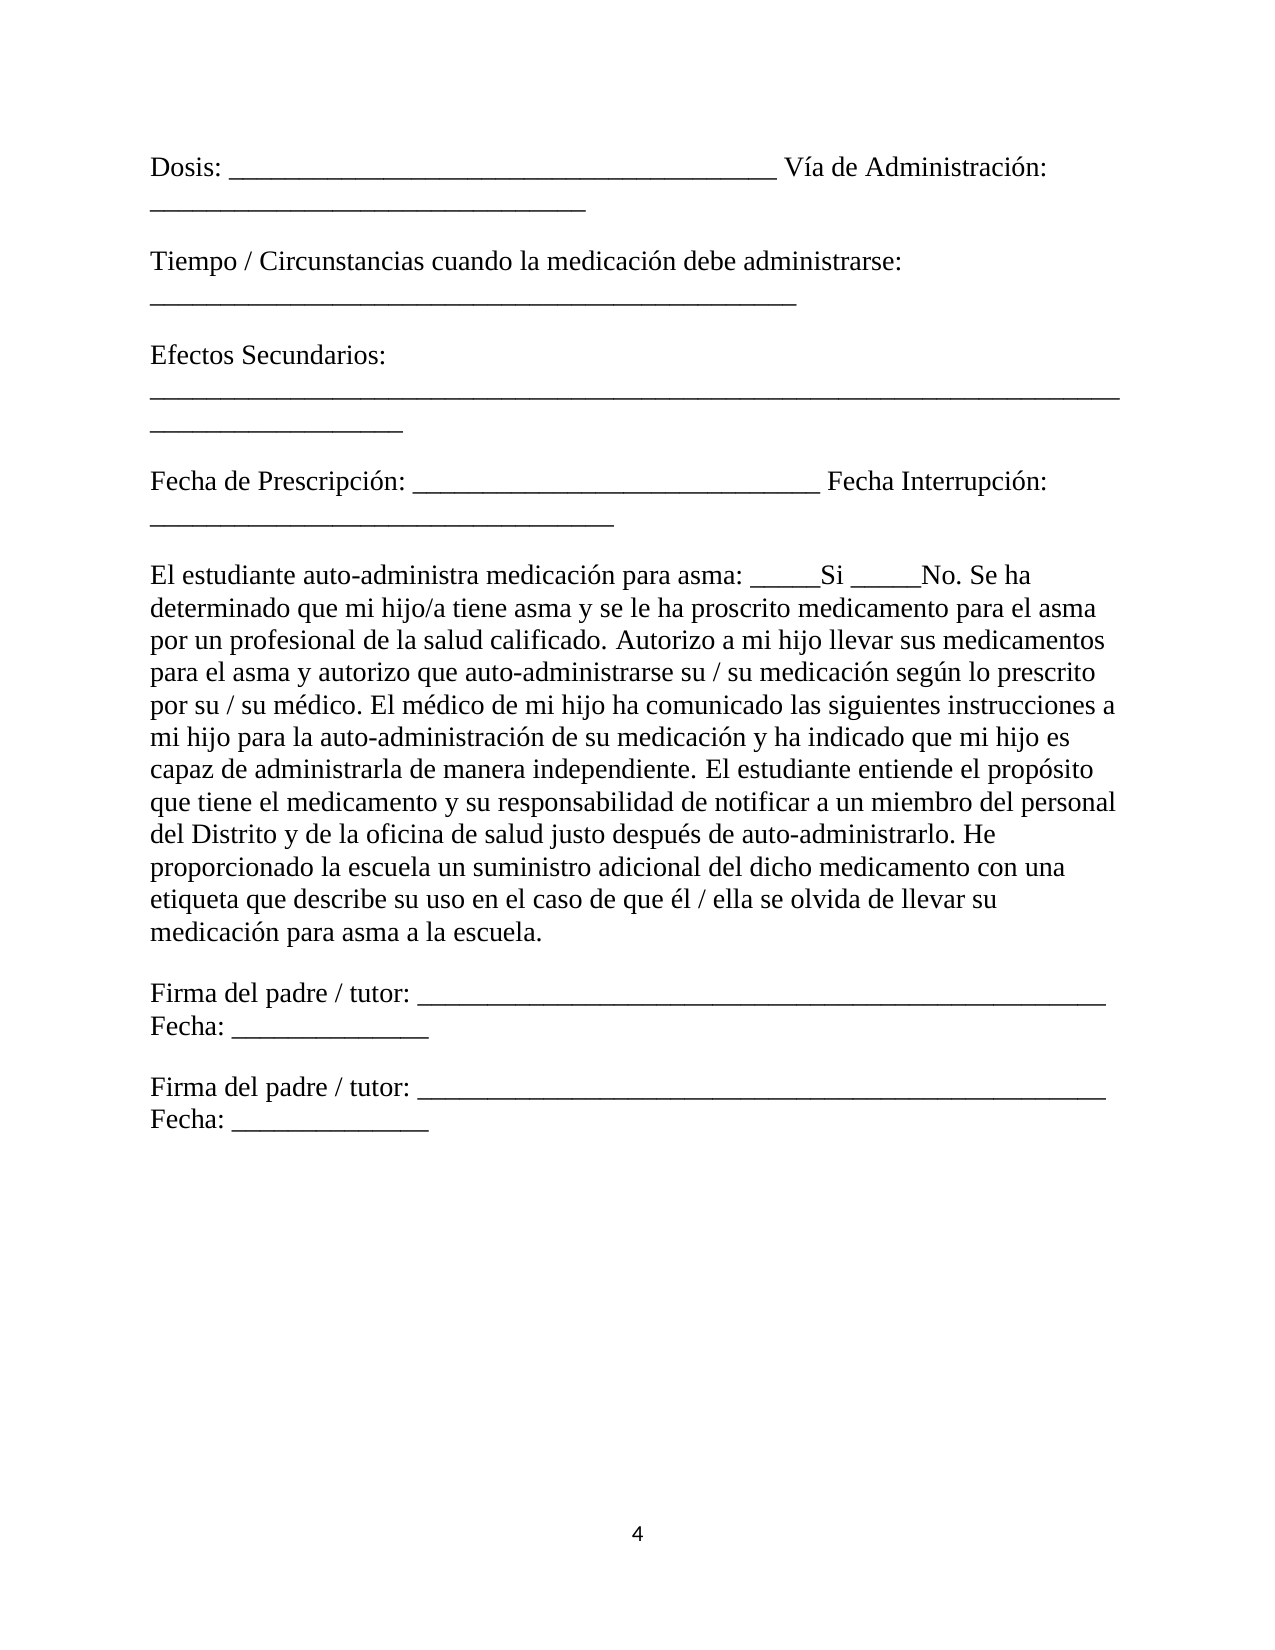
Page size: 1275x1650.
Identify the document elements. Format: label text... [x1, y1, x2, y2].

text Firma del padre / tutor: _________________________________________________ Fecha: ______________ [150, 976, 1125, 1041]
text Tiempo / Circunstancias cuando la medicación debe administrarse: ______________________________________________ [150, 244, 1125, 309]
text Dosis: _______________________________________ Vía de Administración: _______________________________ [150, 150, 1125, 215]
text Efectos Secundarios: _______________________________________________________________________________________ [150, 338, 1125, 435]
text Fecha de Prescripción: _____________________________ Fecha Interrupción: _________________________________ [150, 464, 1125, 529]
text El estudiante auto-administra medicación para asma: _____Si _____No. Se ha determinado que mi hijo/a tiene asma y se le ha proscrito medicamento para el asma por un profesional de la salud calificado. Autorizo a mi hijo llevar sus medicamentos para el asma y autorizo que auto-administrarse su / su medicación según lo prescrito por su / su médico. El médico de mi hijo ha comunicado las siguientes instrucciones a mi hijo para la auto-administración de su medicación y ha indicado que mi hijo es capaz de administrarla de manera independiente. El estudiante entiende el propósito que tiene el medicamento y su responsabilidad de notificar a un miembro del personal del Distrito y de la oficina de salud justo después de auto-administrarlo. He proporcionado la escuela un suministro adicional del dicho medicamento con una etiqueta que describe su uso en el caso de que él / ella se olvida de llevar su medicación para asma a la escuela. [150, 558, 1125, 947]
text Firma del padre / tutor: _________________________________________________ Fecha: ______________ [150, 1070, 1125, 1135]
